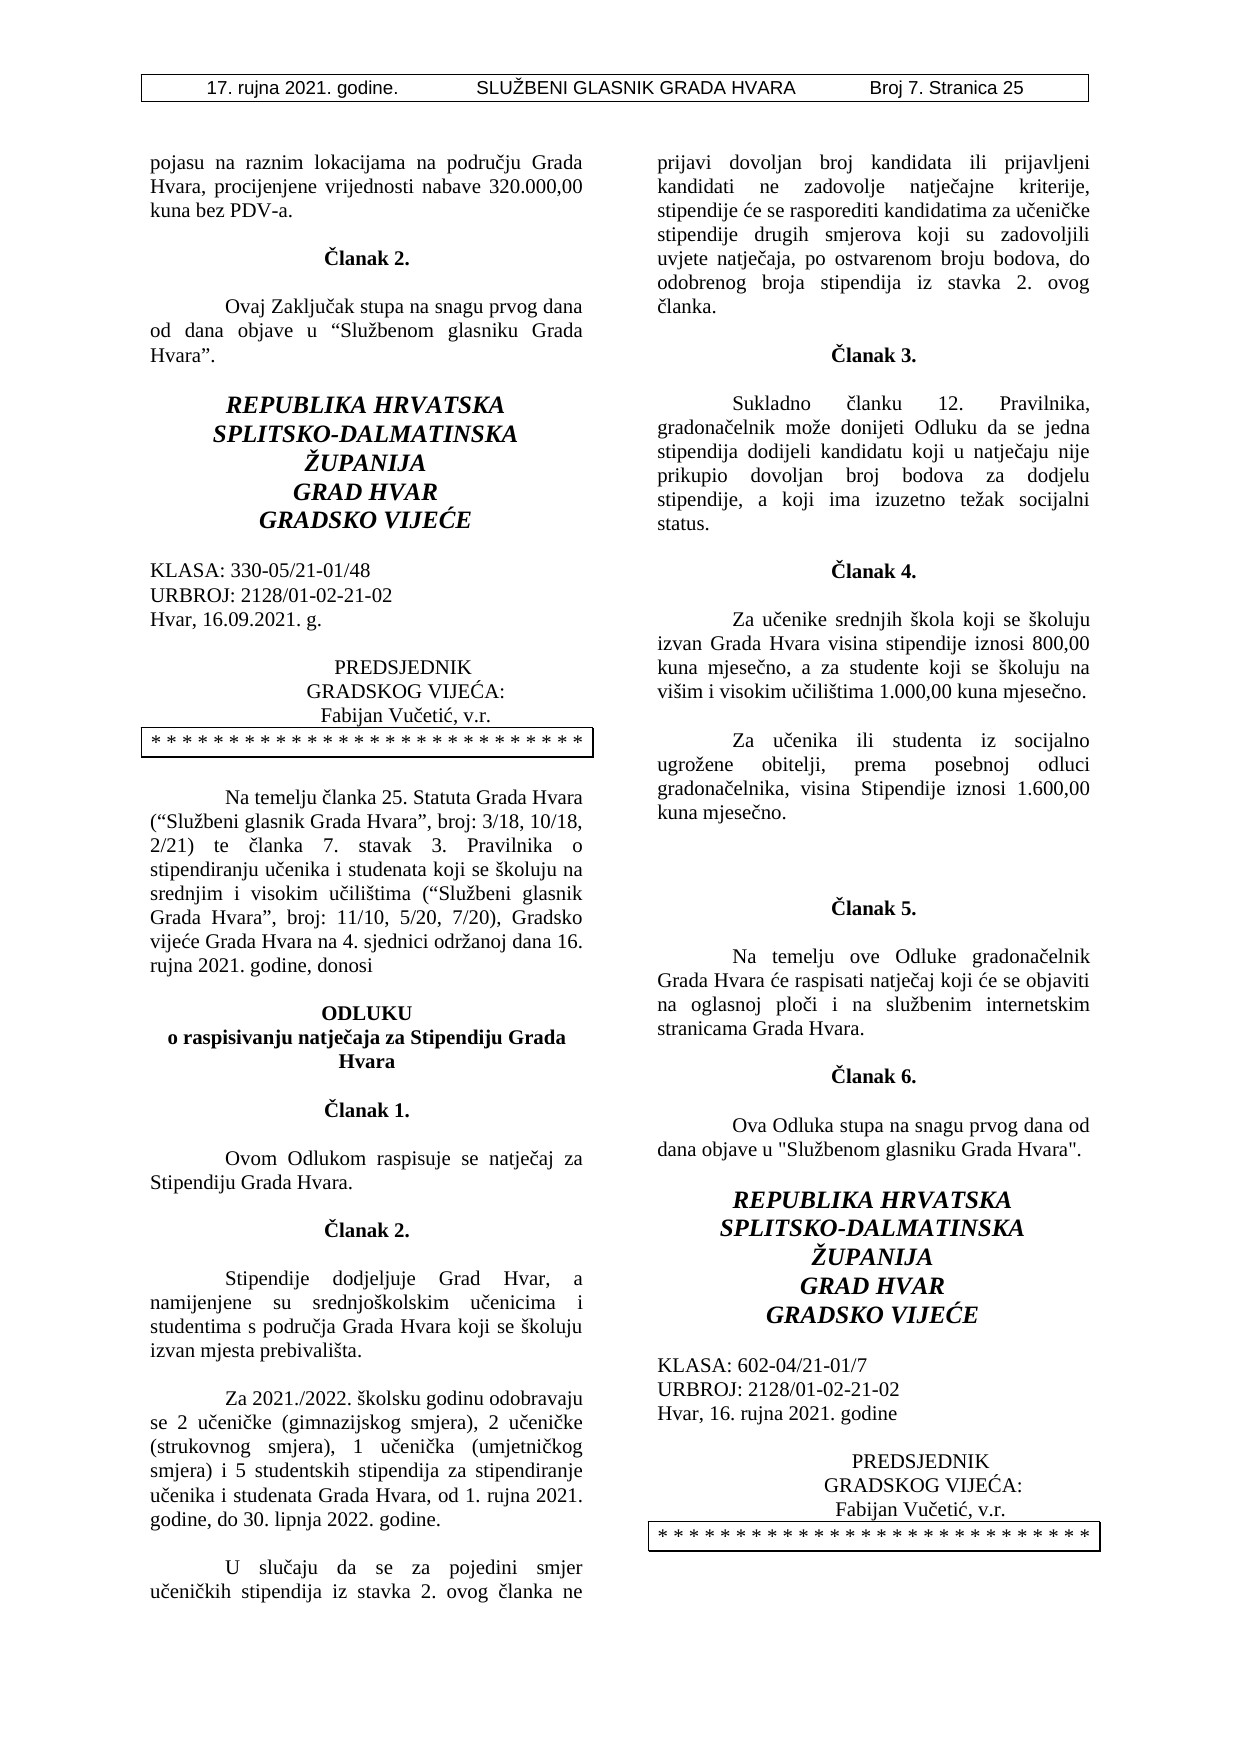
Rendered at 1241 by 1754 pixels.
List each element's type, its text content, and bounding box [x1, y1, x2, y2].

text REPUBLIKA HRVATSKA [150, 391, 583, 419]
text * * * * * * * * * * * * * * * * * * * * * * * * * * * * [142, 728, 592, 756]
text Ovom Odlukom raspisuje se natječaj za Stipendiju Grada Hvara. [150, 1146, 583, 1194]
text U slučaju da se za pojedini smjer učeničkih stipendija iz stavka 2. ovog članka ne prijavi dovoljan broj kandidata ili prijavljeni kandidati ne zadovolje natječajne kriterije, stipendije će se rasporediti kandidatima za učeničke stipendije drugih smjerova koji su zadovoljili uvjete natječaja, po ostvarenom broju bodova, do odobrenog broja stipendija iz stavka 2. ovog članka. [657, 150, 1090, 318]
text Ova Odluka stupa na snagu prvog dana od dana objave u "Službenom glasniku Grada Hvara". [657, 1112, 1090, 1161]
text GRADSKOG VIJEĆA: [150, 679, 583, 703]
text REPUBLIKA HRVATSKA [657, 1185, 1090, 1213]
text Ovaj Zaključak stupa na snagu prvog dana od dana objave u “Službenom glasniku Grada Hvara”. [150, 294, 583, 367]
text KLASA: 602-04/21-01/7 [657, 1352, 1090, 1377]
text Članak 2. [150, 246, 583, 270]
text URBROJ: 2128/01-02-21-02 [150, 582, 583, 607]
text Sukladno članku 12. Pravilnika, gradonačelnik može donijeti Odluku da se jedna stipendija dodijeli kandidatu koji u natječaju nije prikupio dovoljan broj bodova za dodjelu stipendije, a koji ima izuzetno težak socijalni status. [657, 391, 1090, 535]
text GRADSKOG VIJEĆA: [657, 1473, 1090, 1497]
text SPLITSKO-DALMATINSKA ŽUPANIJA [657, 1213, 1090, 1271]
text Za učenika ili studenta iz socijalno ugrožene obitelji, prema posebnoj odluci gradonačelnika, visina Stipendije iznosi 1.600,00 kuna mjesečno. [657, 727, 1090, 824]
text Članak 1. [150, 1097, 583, 1122]
text GRADSKO VIJEĆE [150, 506, 583, 534]
text Članak 5. [657, 896, 1090, 920]
text Za učenike srednjih škola koji se školuju izvan Grada Hvara visina stipendije iznosi 800,00 kuna mjesečno, a za studente koji se školuju na višim i visokim učilištima 1.000,00 kuna mjesečno. [657, 607, 1090, 703]
text Na temelju ove Odluke gradonačelnik Grada Hvara će raspisati natječaj koji će se objaviti na oglasnoj ploči i na službenim internetskim stranicama Grada Hvara. [657, 944, 1090, 1040]
text Hvar, 16. rujna 2021. godine [657, 1401, 1090, 1425]
text Članak 4. [657, 559, 1090, 583]
text URBROJ: 2128/01-02-21-02 [657, 1377, 1090, 1401]
text Hvar, 16.09.2021. g. [150, 607, 583, 631]
text PREDSJEDNIK [657, 1449, 1090, 1473]
text GRAD HVAR [150, 477, 583, 506]
text Fabijan Vučetić, v.r. [657, 1497, 1090, 1521]
text GRADSKO VIJEĆE [657, 1300, 1090, 1328]
text Za 2021./2022. školsku godinu odobravaju se 2 učeničke (gimnazijskog smjera), 2 učeničke (strukovnog smjera), 1 učenička (umjetničkog smjera) i 5 studentskih stipendija za stipendiranje učenika i studenata Grada Hvara, od 1. rujna 2021. godine, do 30. lipnja 2022. godine. [150, 1386, 583, 1531]
text * * * * * * * * * * * * * * * * * * * * * * * * * * * * [649, 1522, 1099, 1550]
text KLASA: 330-05/21-01/48 [150, 558, 583, 582]
text GRAD HVAR [657, 1271, 1090, 1300]
text Članak 6. [657, 1064, 1090, 1088]
text PREDSJEDNIK [150, 655, 583, 679]
text Na temelju članka 25. Statuta Grada Hvara (“Službeni glasnik Grada Hvara”, broj: 3/18, 10/18, 2/21) te članka 7. stavak 3. Pravilnika o stipendiranju učenika i studenata koji se školuju na srednjim i visokim učilištima (“Službeni glasnik Grada Hvara”, broj: 11/10, 5/20, 7/20), Gradsko vijeće Grada Hvara na 4. sjednici održanoj dana 16. rujna 2021. godine, donosi [150, 785, 583, 977]
text ODLUKU [150, 1001, 583, 1025]
text o raspisivanju natječaja za Stipendiju Grada Hvara [150, 1025, 583, 1073]
text Članak 2. [150, 1218, 583, 1242]
text Članak 3. [657, 342, 1090, 367]
text Fabijan Vučetić, v.r. [150, 703, 583, 727]
text Stipendije dodjeljuje Grad Hvar, a namijenjene su srednjoškolskim učenicima i studentima s područja Grada Hvara koji se školuju izvan mjesta prebivališta. [150, 1266, 583, 1362]
text SPLITSKO-DALMATINSKA ŽUPANIJA [150, 419, 583, 477]
